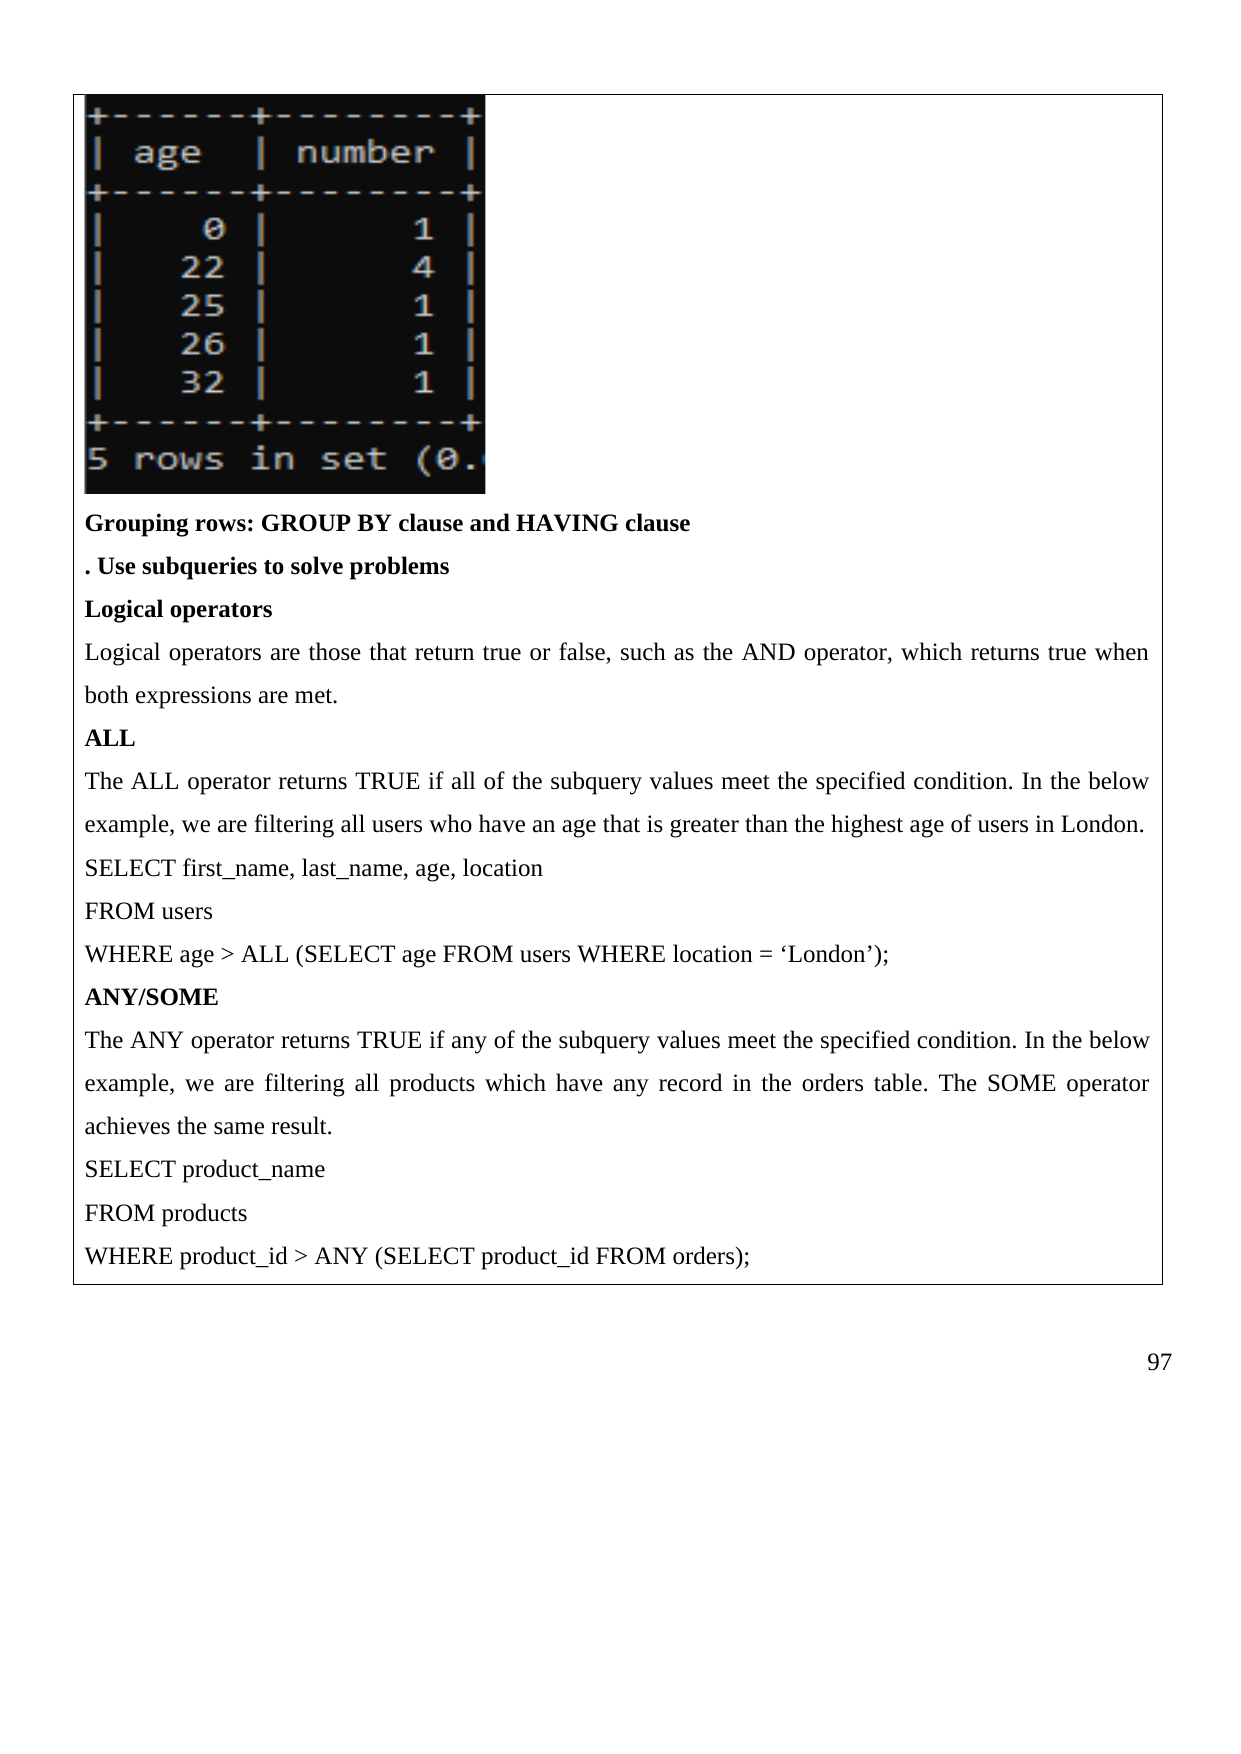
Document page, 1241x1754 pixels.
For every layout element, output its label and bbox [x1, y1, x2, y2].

picture [84, 94, 486, 494]
table_header [74, 95, 1162, 1284]
